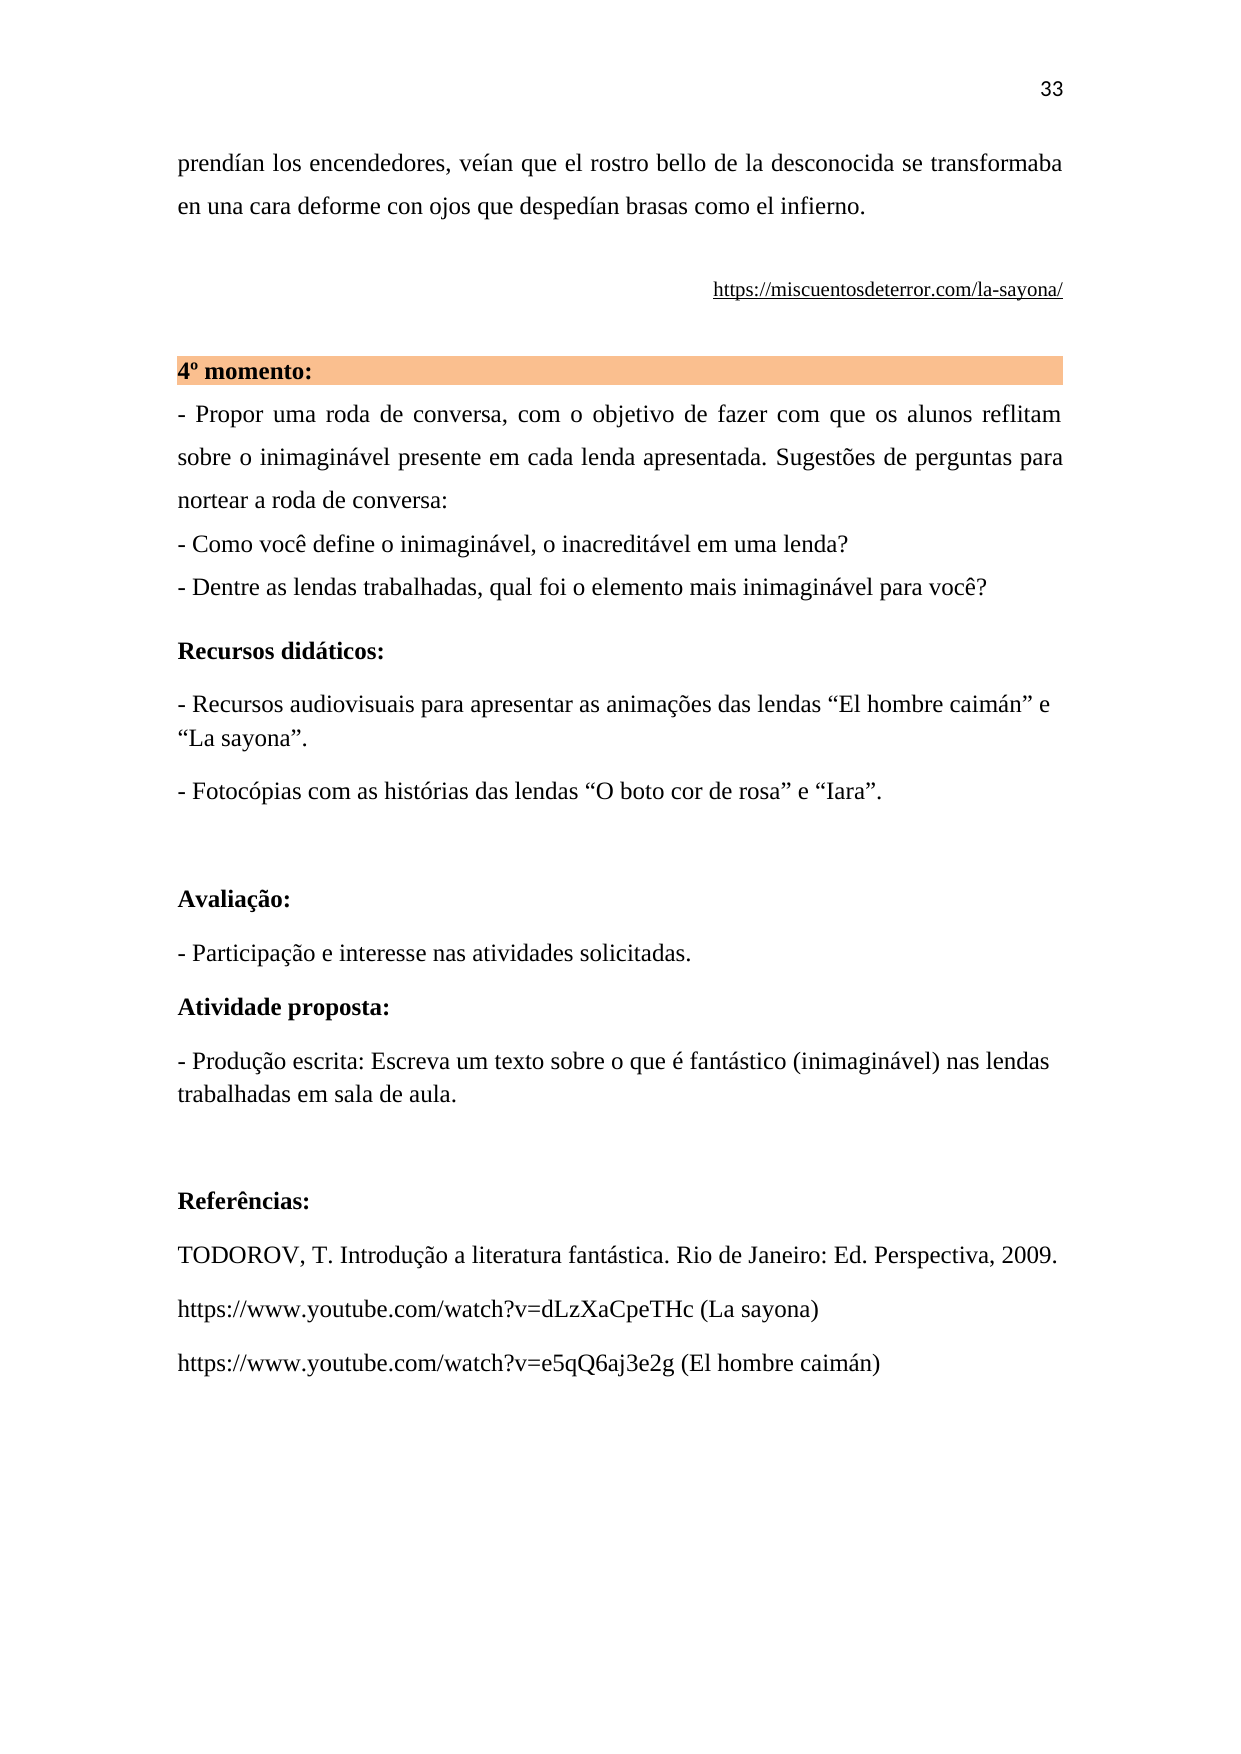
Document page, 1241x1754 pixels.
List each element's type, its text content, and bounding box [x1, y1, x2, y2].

text - Recursos audiovisuais para apresentar as animações das lendas “El hombre caimán” e “La sayona”. [177, 689, 1063, 751]
text - Propor uma roda de conversa, com o objetivo de fazer com que os alunos reflitam sobre o inimaginável presente em cada lenda apresentada. Sugestões de perguntas para nortear a roda de conversa: [177, 399, 1063, 514]
text Avaliação: [177, 884, 1063, 913]
text - Produção escrita: Escreva um texto sobre o que é fantástico (inimaginável) nas lendas trabalhadas em sala de aula. [177, 1046, 1063, 1107]
text Atividade proposta: [177, 992, 1063, 1021]
text https://miscuentosdeterror.com/la-sayona/ [177, 277, 1063, 301]
text - Como você define o inimaginável, o inacreditável em uma lenda? [177, 529, 1063, 557]
text Recursos didáticos: [177, 636, 1063, 664]
text TODOROV, T. Introdução a literatura fantástica. Rio de Janeiro: Ed. Perspectiva, 2009. [177, 1240, 1063, 1269]
text https://www.youtube.com/watch?v=dLzXaCpeTHc (La sayona) [177, 1294, 1063, 1323]
text - Dentre as lendas trabalhadas, qual foi o elemento mais inimaginável para você? [177, 572, 1063, 601]
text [177, 148, 1063, 219]
text 4º momento: [177, 356, 1063, 385]
text https://www.youtube.com/watch?v=e5qQ6aj3e2g (El hombre caimán) [177, 1348, 1063, 1377]
text - Participação e interesse nas atividades solicitadas. [177, 938, 1063, 967]
text - Fotocópias com as histórias das lendas “O boto cor de rosa” e “Iara”. [177, 776, 1063, 805]
text Referências: [177, 1186, 1063, 1215]
